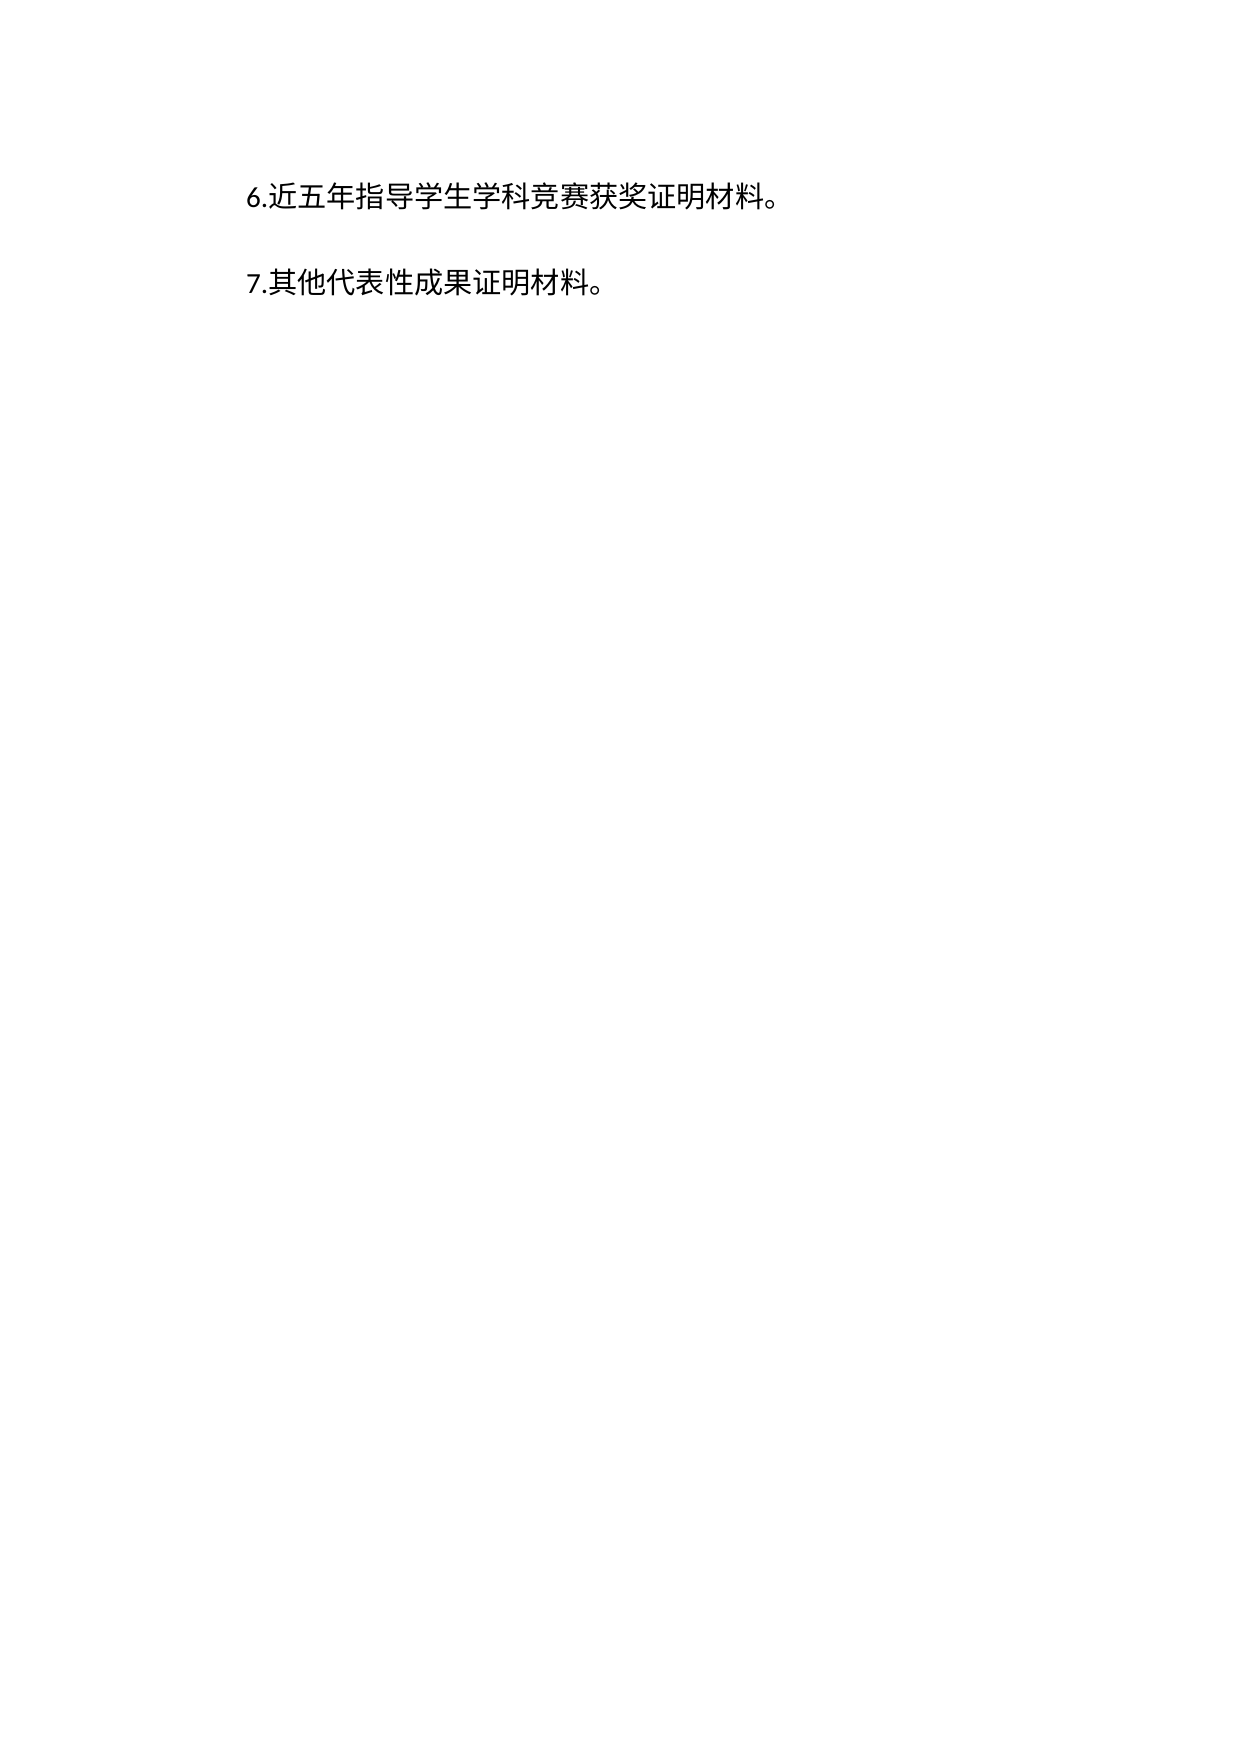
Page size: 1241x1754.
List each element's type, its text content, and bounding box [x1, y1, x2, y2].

text 6.近五年指导学生学科竞赛获奖证明材料。 [187, 162, 1053, 227]
text 7.其他代表性成果证明材料。 [187, 248, 1053, 313]
